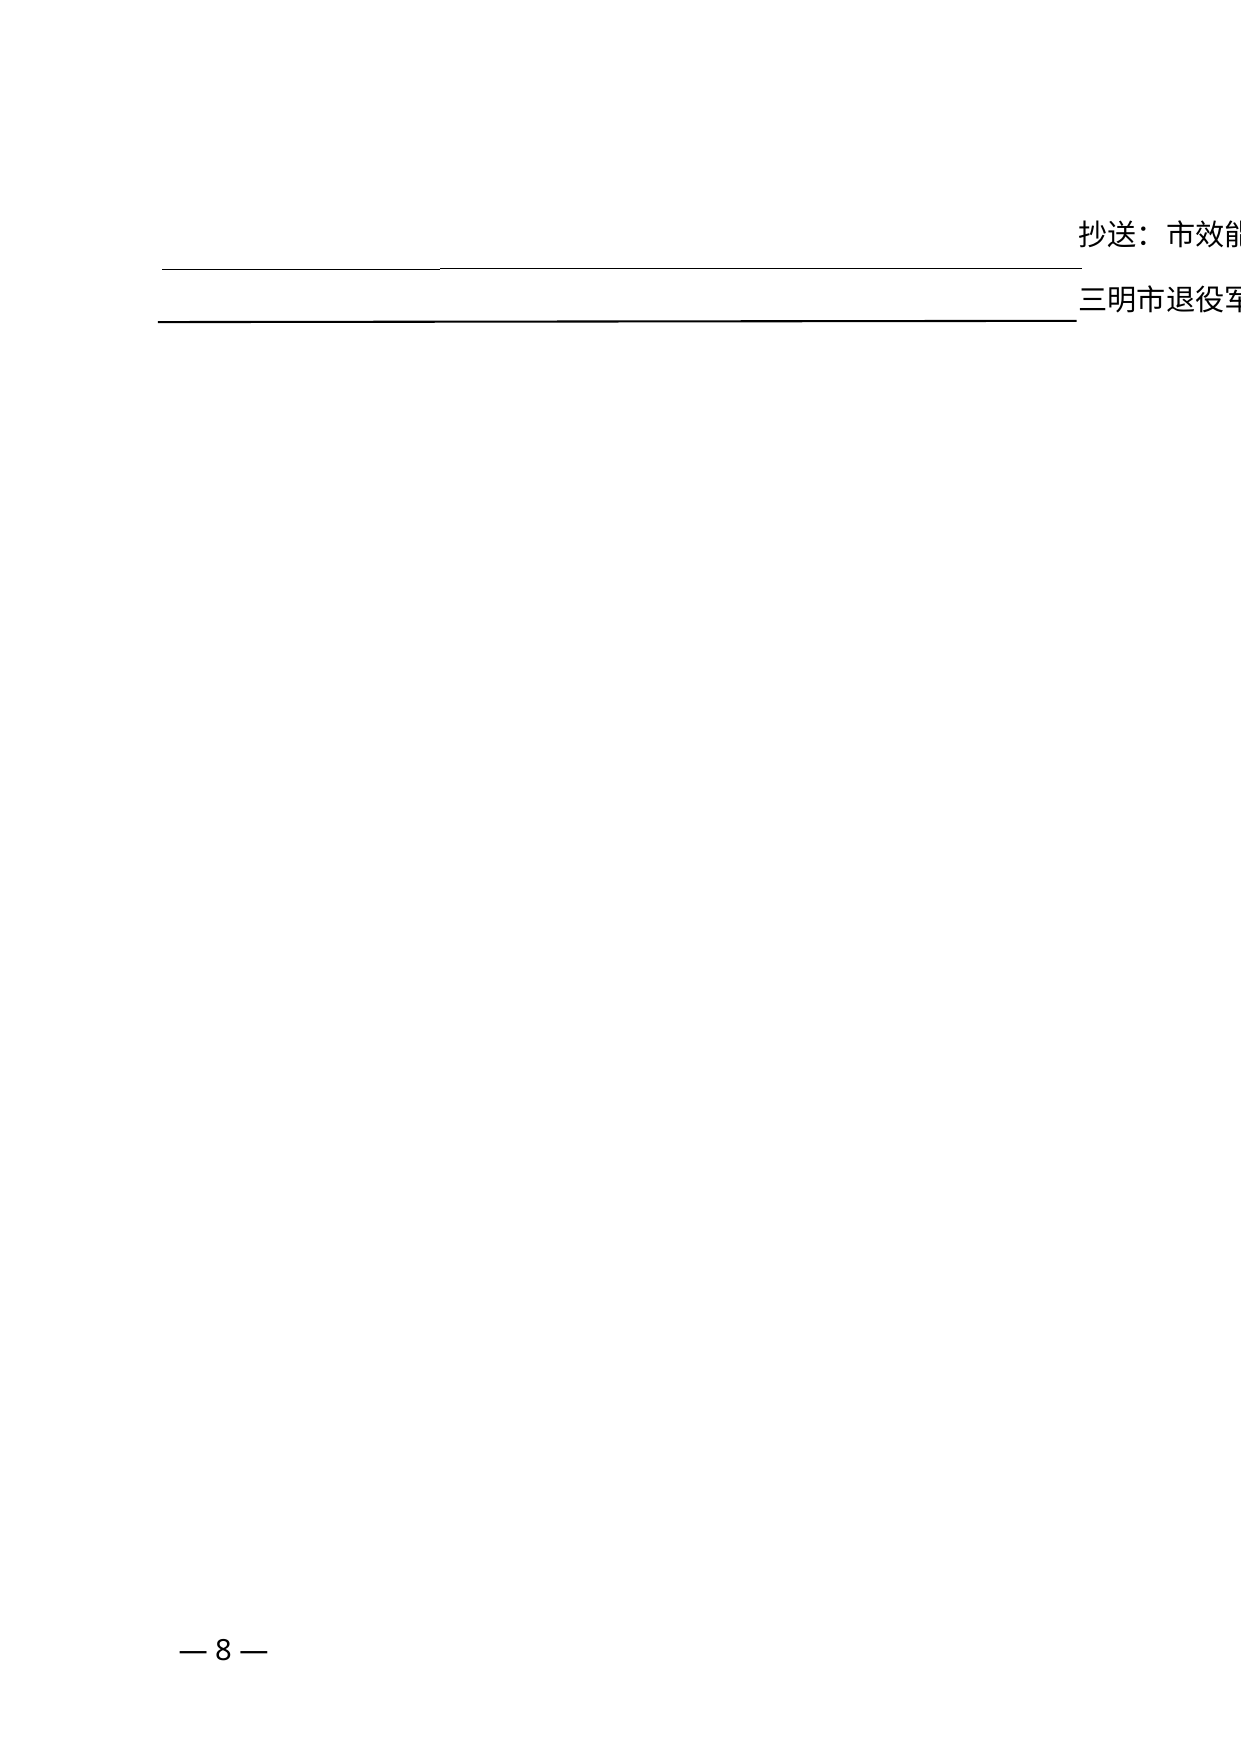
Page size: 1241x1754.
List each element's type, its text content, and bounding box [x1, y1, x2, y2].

text 抄送：市效能办。 [1078, 200, 1240, 265]
text 三明市退役军人事务局办公室 印发 [1078, 265, 1240, 330]
